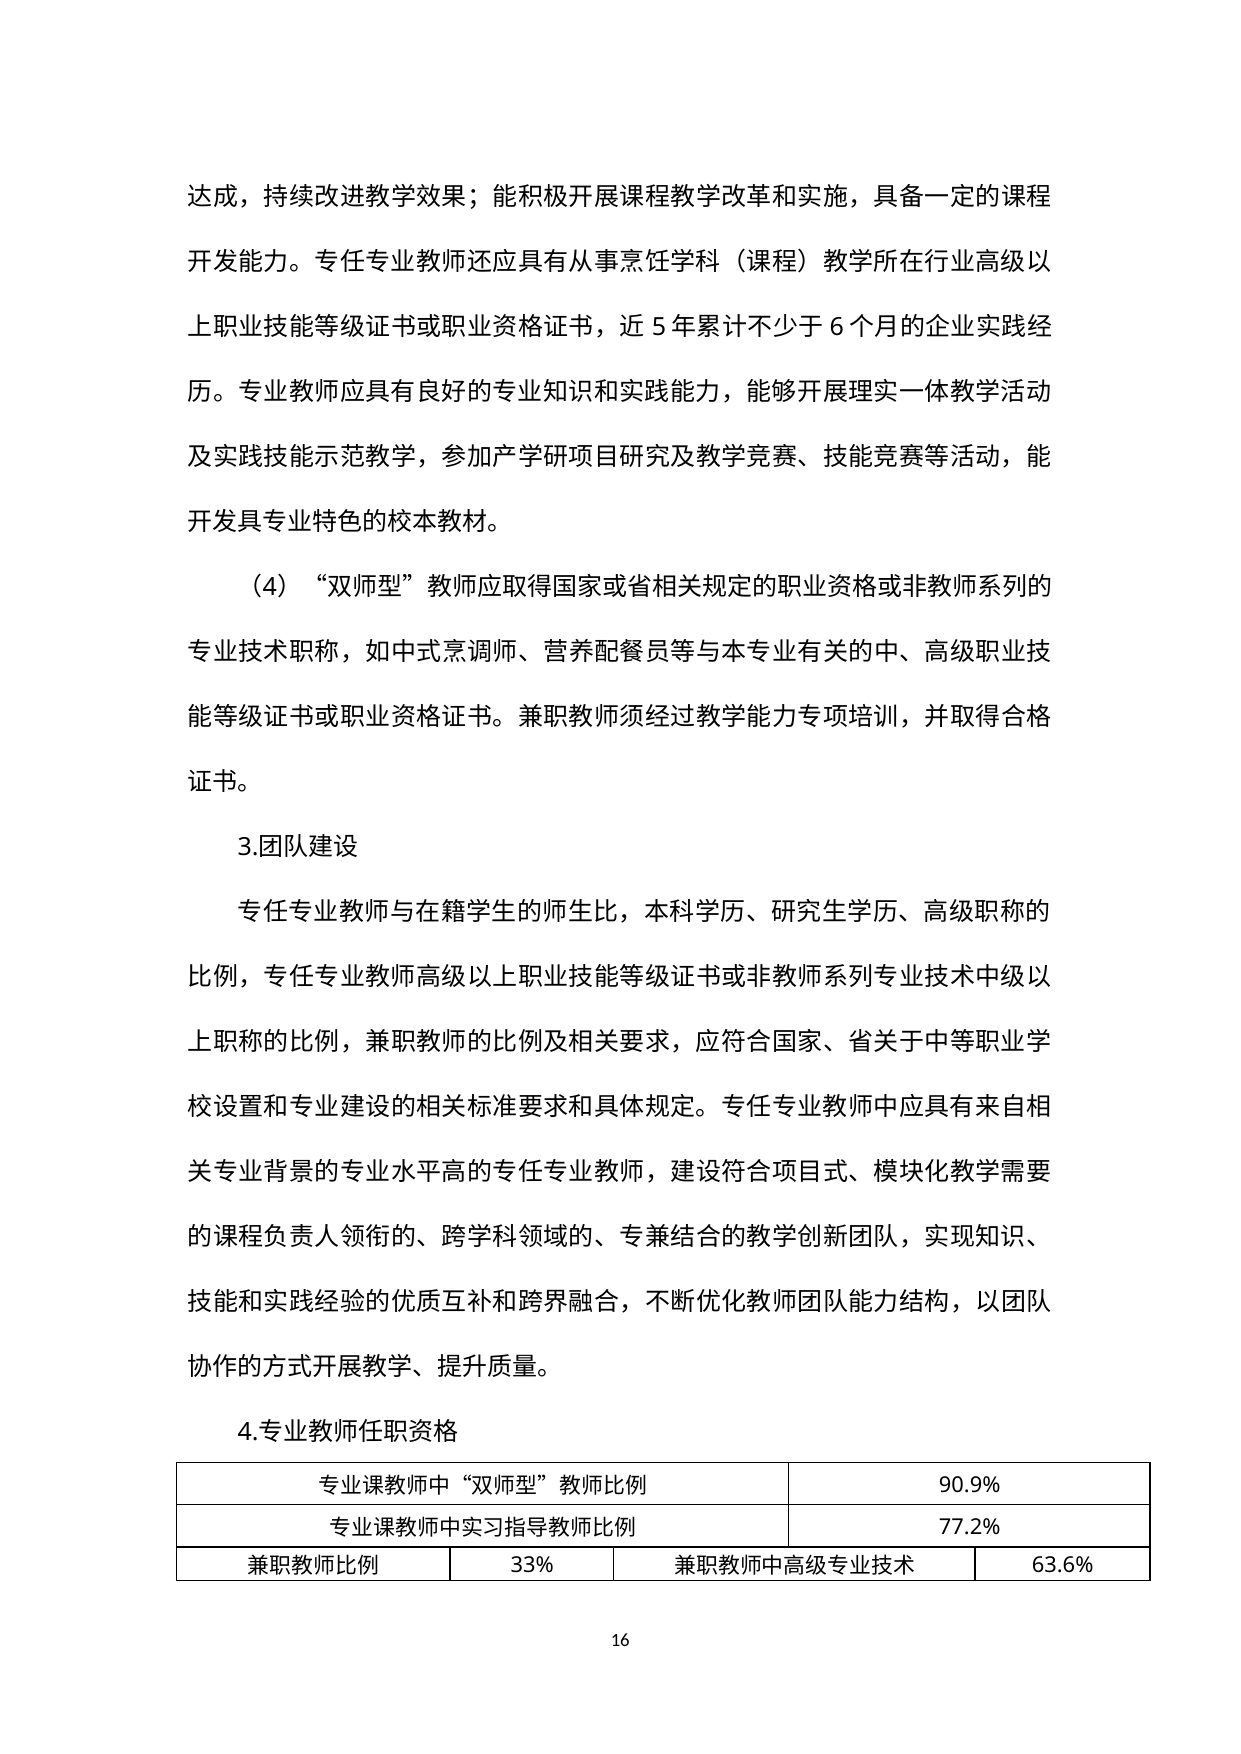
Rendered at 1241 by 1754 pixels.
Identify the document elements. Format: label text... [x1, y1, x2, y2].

table_cell 63.6% [976, 1548, 1149, 1580]
table_header 90.9% [789, 1463, 1149, 1504]
text 4.专业教师任职资格 [187, 1397, 1053, 1462]
text 3.团队建设 [187, 812, 1053, 877]
table_header 专业课教师中“双师型”教师比例 [177, 1463, 788, 1504]
table_cell 兼职教师比例 [177, 1548, 449, 1580]
table_cell 兼职教师中高级专业技术 职务教师比例 [614, 1548, 974, 1580]
table_cell 专业课教师中实习指导教师比例 [177, 1505, 788, 1546]
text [187, 162, 1053, 552]
text （4）“双师型”教师应取得国家或省相关规定的职业资格或非教师系列的专业技术职称，如中式烹调师、营养配餐员等与本专业有关的中、高级职业技能等级证书或职业资格证书。兼职教师须经过教学能力专项培训，并取得合格证书。 [187, 552, 1053, 812]
table_cell 33% [451, 1548, 613, 1580]
text 专任专业教师与在籍学生的师生比，本科学历、研究生学历、高级职称的比例，专任专业教师高级以上职业技能等级证书或非教师系列专业技术中级以上职称的比例，兼职教师的比例及相关要求，应符合国家、省关于中等职业学校设置和专业建设的相关标准要求和具体规定。专任专业教师中应具有来自相关专业背景的专业水平高的专任专业教师，建设符合项目式、模块化教学需要的课程负责人领衔的、跨学科领域的、专兼结合的教学创新团队，实现知识、技能和实践经验的优质互补和跨界融合，不断优化教师团队能力结构，以团队协作的方式开展教学、提升质量。 [187, 877, 1053, 1397]
table_cell 77.2% [789, 1505, 1149, 1546]
